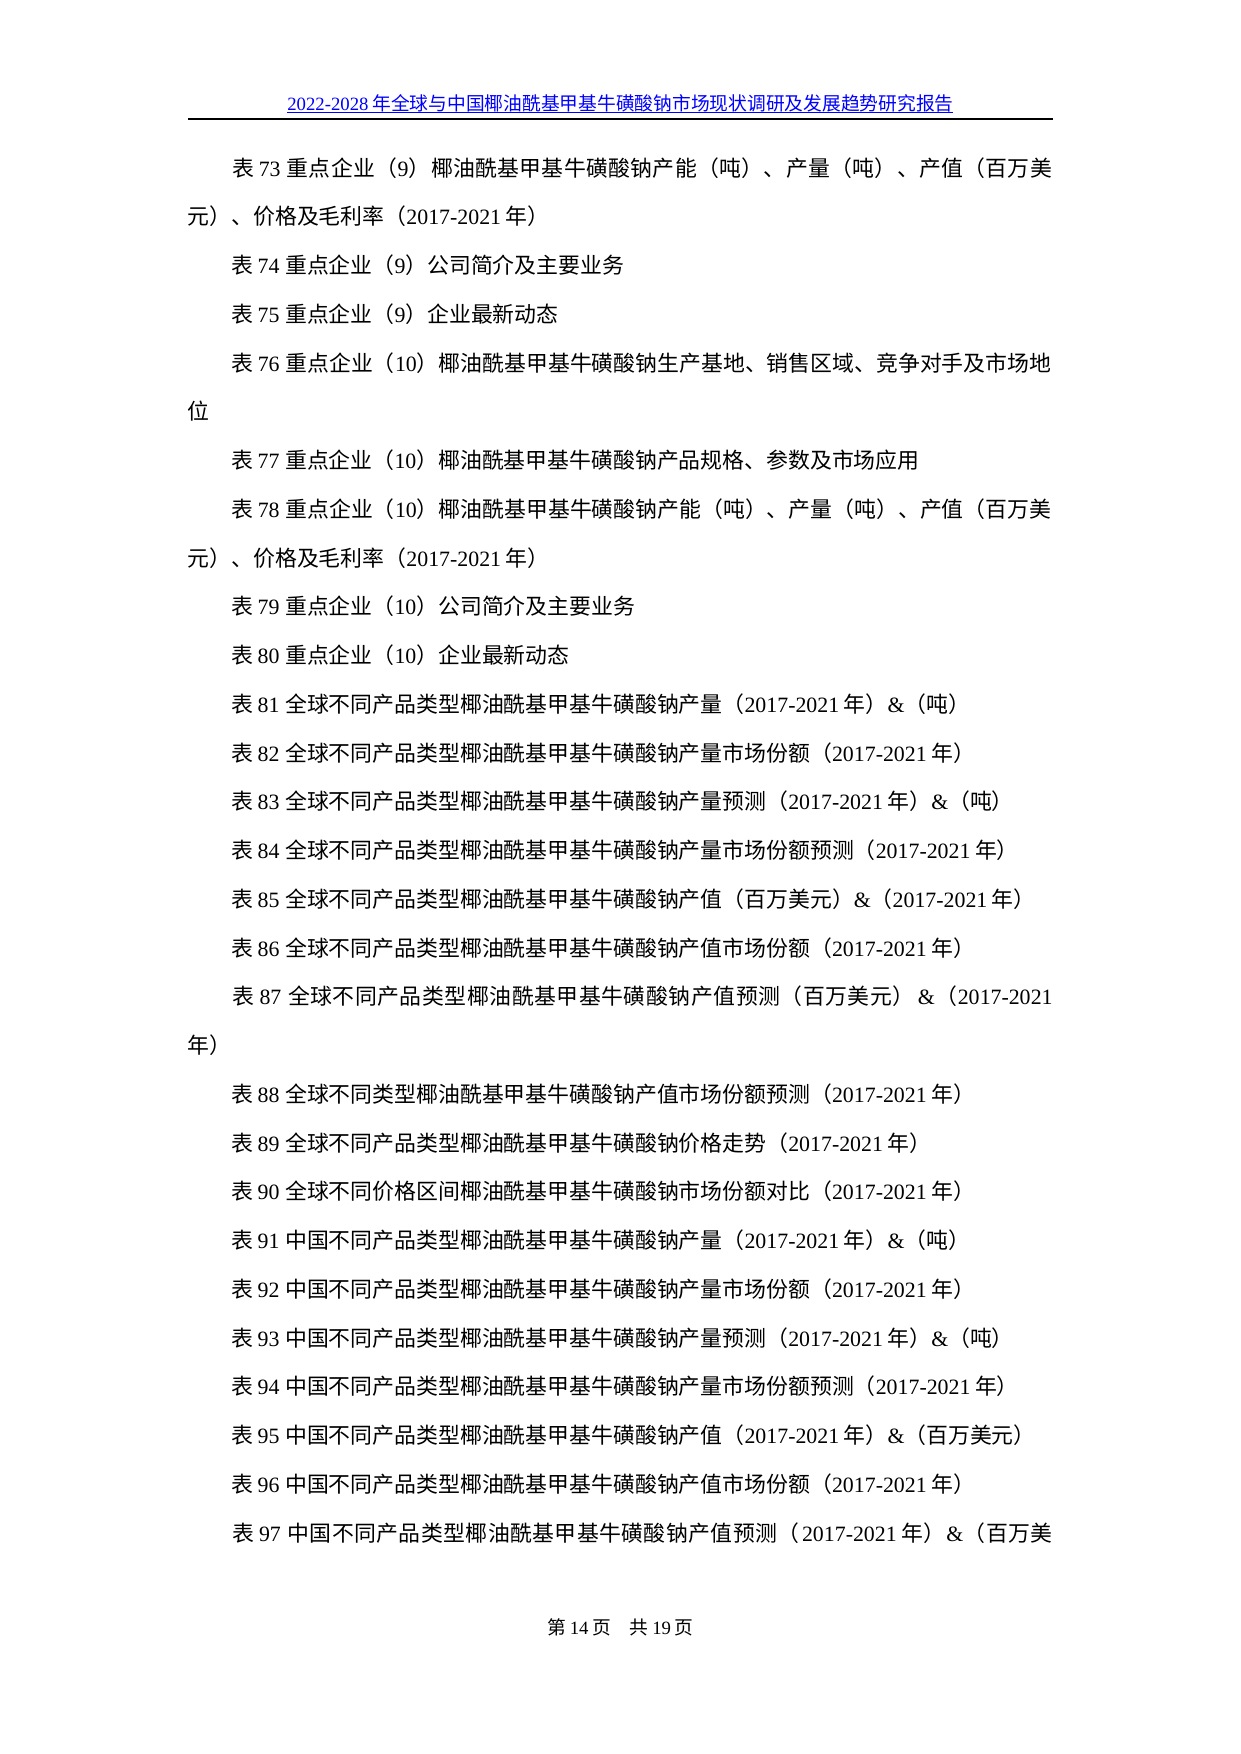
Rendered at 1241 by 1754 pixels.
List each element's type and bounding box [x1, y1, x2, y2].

text [187, 150, 1053, 1548]
